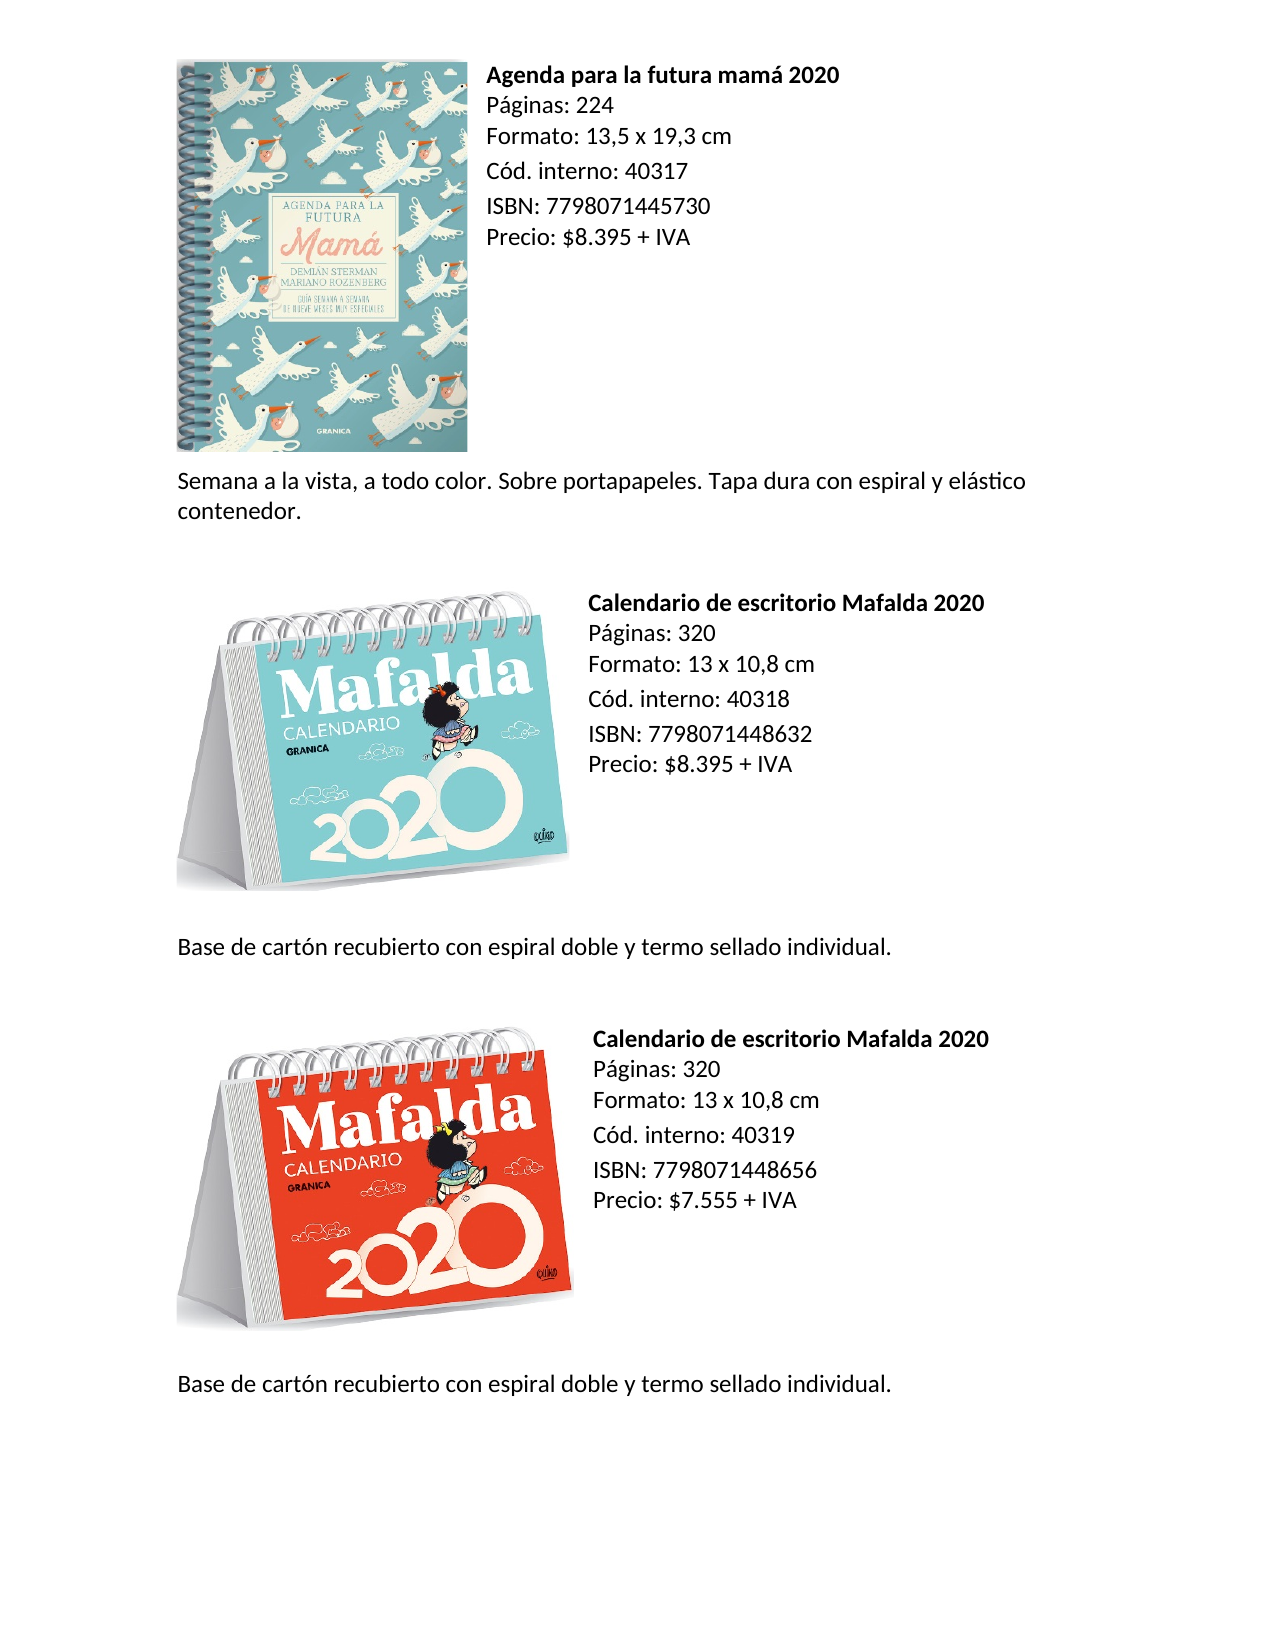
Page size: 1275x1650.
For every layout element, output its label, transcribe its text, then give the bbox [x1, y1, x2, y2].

text Precio: $7.555 + IVA [574, 1185, 1098, 1215]
text Calendario de escritorio Mafalda 2020 [574, 1023, 1098, 1054]
text Páginas: 224 [468, 89, 1098, 120]
text Cód. interno: 40319 [574, 1119, 1098, 1150]
text Páginas: 320 [570, 617, 1098, 648]
text ISBN: 7798071448632 [570, 718, 1098, 748]
text Base de cartón recubierto con espiral doble y termo sellado individual. [177, 932, 1098, 962]
text ISBN: 7798071445730 [468, 190, 1098, 221]
text Agenda para la futura mamá 2020 [468, 59, 1098, 89]
picture [176, 59, 468, 452]
text Formato: 13,5 x 19,3 cm [468, 120, 1098, 151]
text Páginas: 320 [574, 1054, 1098, 1084]
text Base de cartón recubierto con espiral doble y termo sellado individual. [177, 1368, 1098, 1398]
text Cód. interno: 40317 [468, 155, 1098, 186]
text Cód. interno: 40318 [570, 683, 1098, 713]
text Formato: 13 x 10,8 cm [574, 1084, 1098, 1115]
text Precio: $8.395 + IVA [570, 748, 1098, 779]
text Precio: $8.395 + IVA [468, 221, 1098, 251]
picture [176, 587, 570, 891]
text ISBN: 7798071448656 [574, 1154, 1098, 1185]
text Calendario de escritorio Mafalda 2020 [570, 587, 1098, 617]
text Formato: 13 x 10,8 cm [570, 648, 1098, 678]
picture [176, 1023, 574, 1331]
text Semana a la vista, a todo color. Sobre portapapeles. Tapa dura con espiral y elástico contenedor. [177, 465, 1098, 526]
